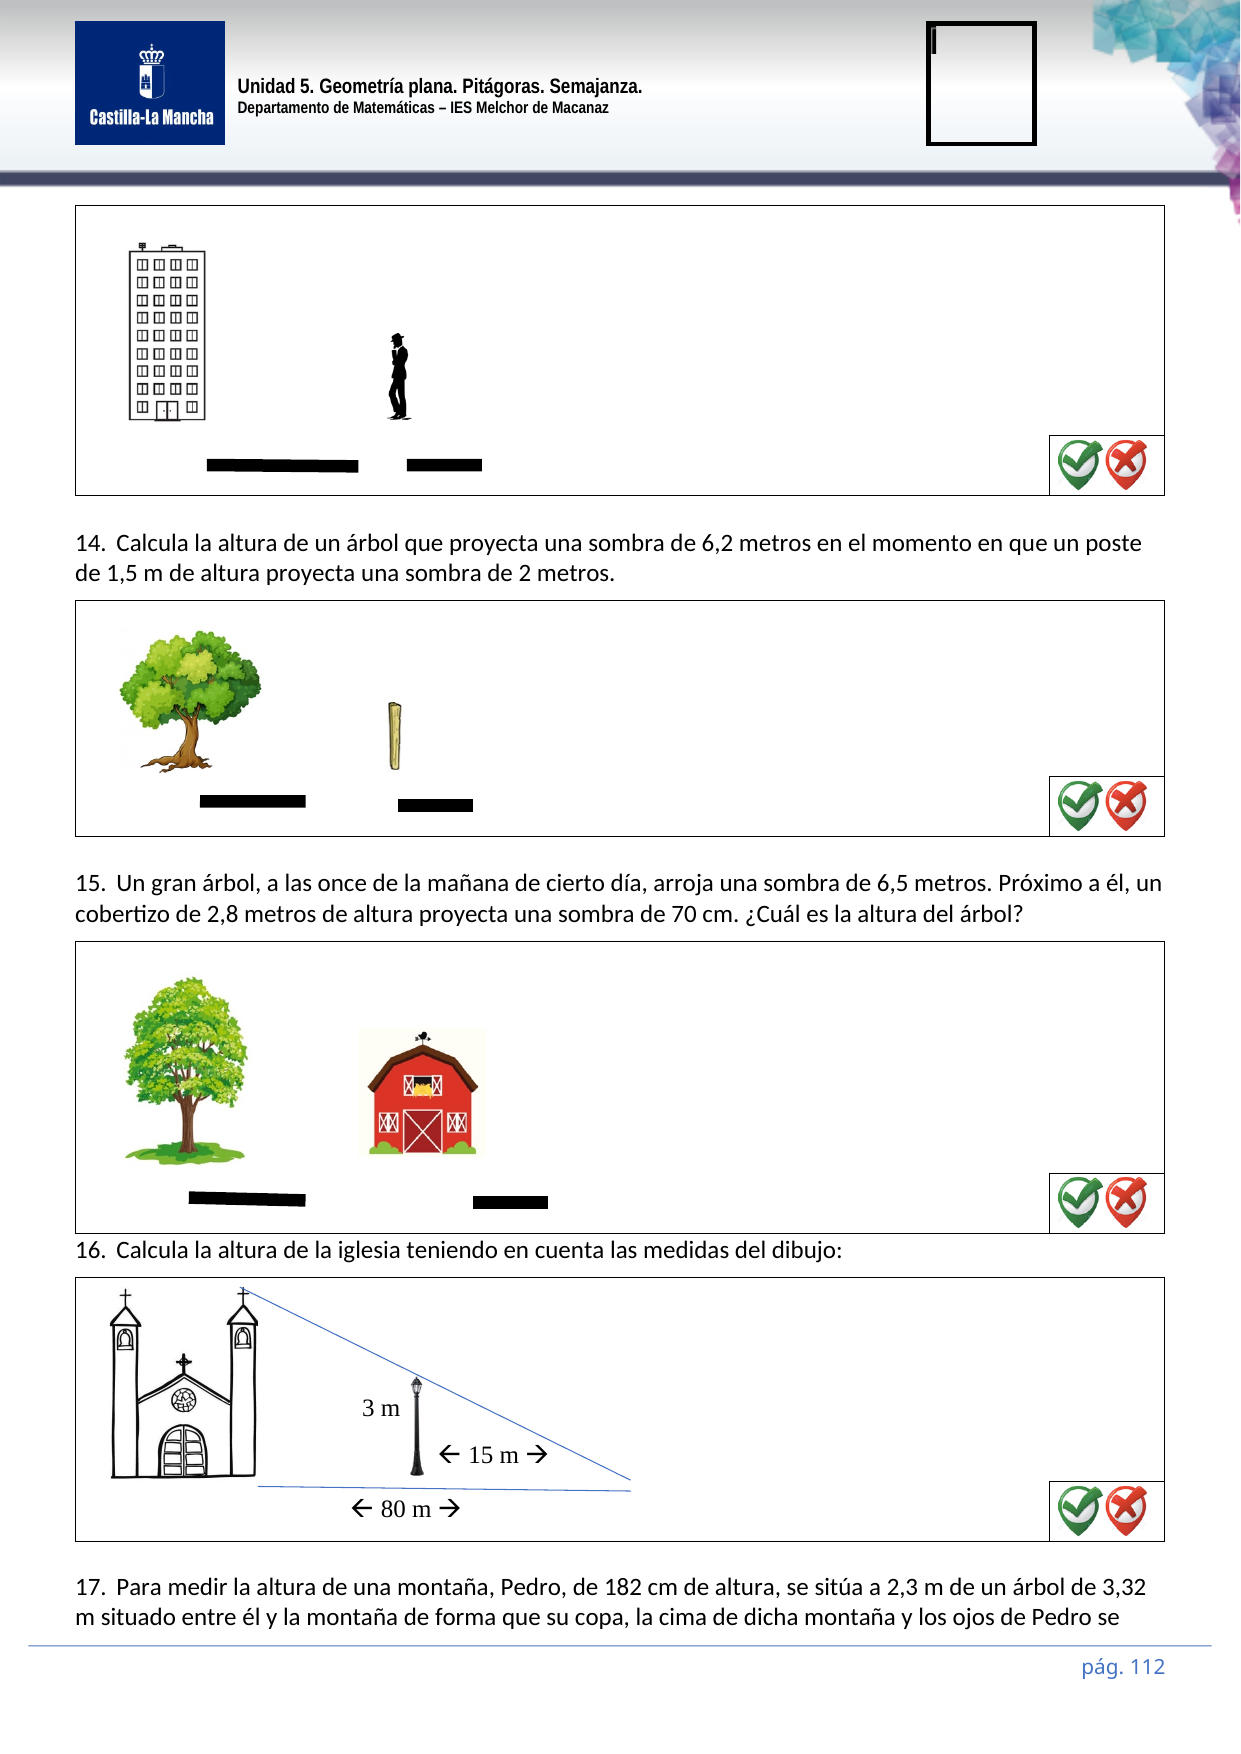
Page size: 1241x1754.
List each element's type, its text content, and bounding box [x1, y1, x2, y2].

picture [110, 962, 259, 1173]
picture [386, 696, 402, 776]
list Calcula la altura de la iglesia teniendo en cuenta las medidas del dibujo: [75, 1234, 1165, 1264]
picture [417, 1373, 427, 1378]
picture [406, 1373, 427, 1479]
picture [377, 333, 421, 420]
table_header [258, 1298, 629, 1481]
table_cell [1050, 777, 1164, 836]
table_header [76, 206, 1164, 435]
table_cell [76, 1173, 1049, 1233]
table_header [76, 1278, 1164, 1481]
list Calcula la altura de un árbol que proyecta una sombra de 6,2 metros en el momento en que un poste de 1,5 m de altura proyecta una sombra de 2 metros. [75, 527, 1165, 588]
list Un gran árbol, a las once de la mañana de cierto día, arroja una sombra de 6,5 metros. Próximo a él, un cobertizo de 2,8 metros de altura proyecta una sombra de 70 cm. ¿Cuál es la altura del árbol? [75, 867, 1165, 928]
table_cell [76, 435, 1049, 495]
picture [243, 1287, 258, 1295]
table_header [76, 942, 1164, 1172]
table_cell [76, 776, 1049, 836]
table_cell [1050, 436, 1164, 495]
picture [94, 229, 240, 435]
picture [116, 627, 264, 776]
picture [109, 1287, 258, 1481]
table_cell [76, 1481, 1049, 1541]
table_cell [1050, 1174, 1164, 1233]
picture [0, 0, 1241, 269]
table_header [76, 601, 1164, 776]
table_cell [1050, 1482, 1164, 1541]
picture [358, 1028, 487, 1157]
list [75, 1571, 1165, 1632]
